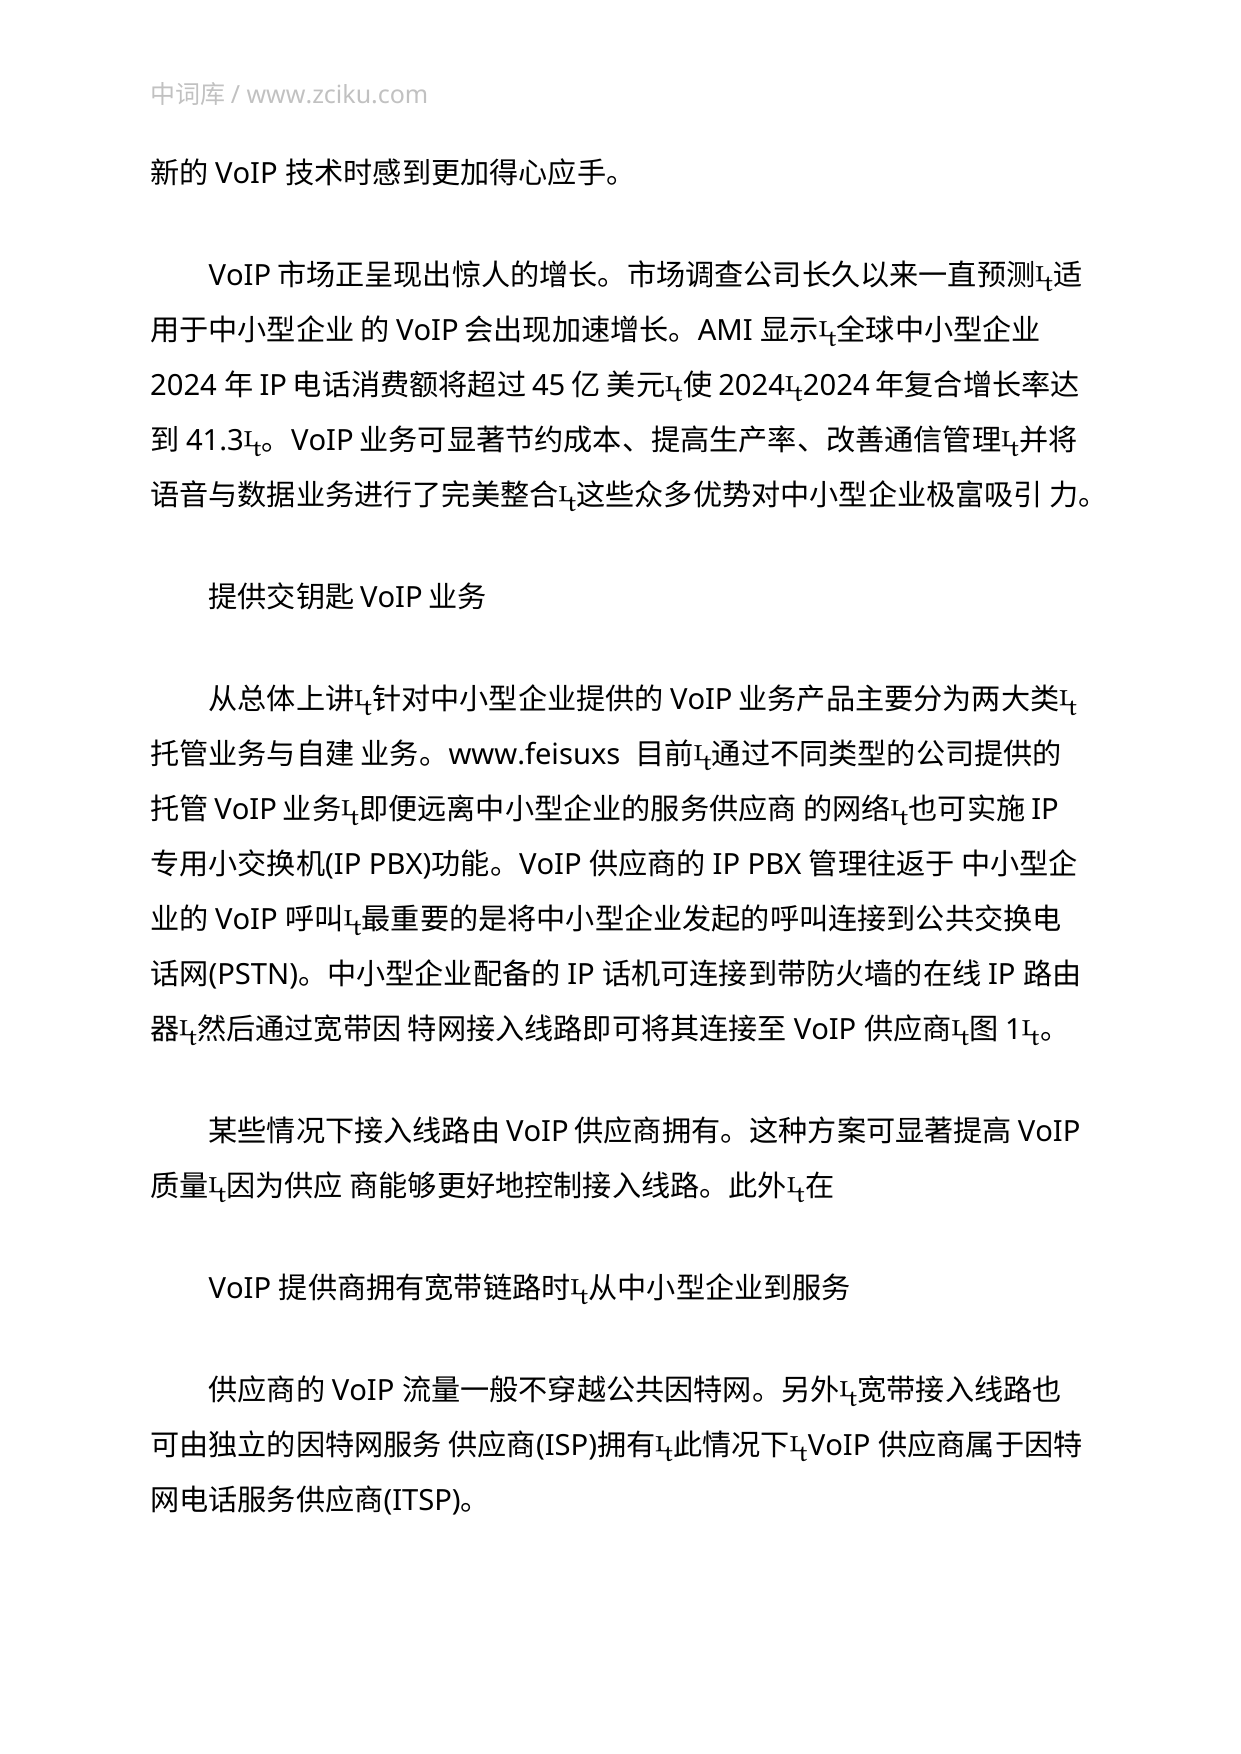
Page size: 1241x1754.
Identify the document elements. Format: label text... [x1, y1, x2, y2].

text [150, 150, 1090, 192]
text VoIP市场正呈现出惊人的增长。市场调查公司长久以来一直预测适用于中小型企业 的VoIP会出现加速增长。AMI 显示全球中小型企业 2024 年IP电话消费额将超过45亿 美元使20242024年复合增长率达到 41.3。VoIP业务可显著节约成本、提高生产率、改善通信管理并将语音与数据业务进行了完美整合这些众多优势对中小型企业极富吸引 力。 [150, 252, 1090, 514]
text 供应商的 VoIP 流量一般不穿越公共因特网。另外宽带接入线路也可由独立的因特网服务 供应商(ISP)拥有此情况下VoIP 供应商属于因特网电话服务供应商(ITSP)。 [150, 1366, 1090, 1519]
text 提供交钥匙VoIP业务 [150, 574, 1090, 616]
text 某些情况下接入线路由VoIP供应商拥有。这种方案可显著提高VoIP 质量因为供应 商能够更好地控制接入线路。此外在 [150, 1108, 1090, 1205]
text 从总体上讲针对中小型企业提供的VoIP业务产品主要分为两大类托管业务与自建 业务。www.feisuxs 目前通过不同类型的公司提供的托管VoIP业务即便远离中小型企业的服务供应商 的网络也可实施IP 专用小交换机(IP PBX)功能。VoIP 供应商的 IP PBX 管理往返于 中小型企业的 VoIP 呼叫最重要的是将中小型企业发起的呼叫连接到公共交换电话网(PSTN)。中小型企业配备的 IP 话机可连接到带防火墙的在线 IP 路由器然后通过宽带因 特网接入线路即可将其连接至 VoIP 供应商图 1。 [150, 676, 1090, 1048]
text VoIP 提供商拥有宽带链路时从中小型企业到服务 [150, 1264, 1090, 1307]
